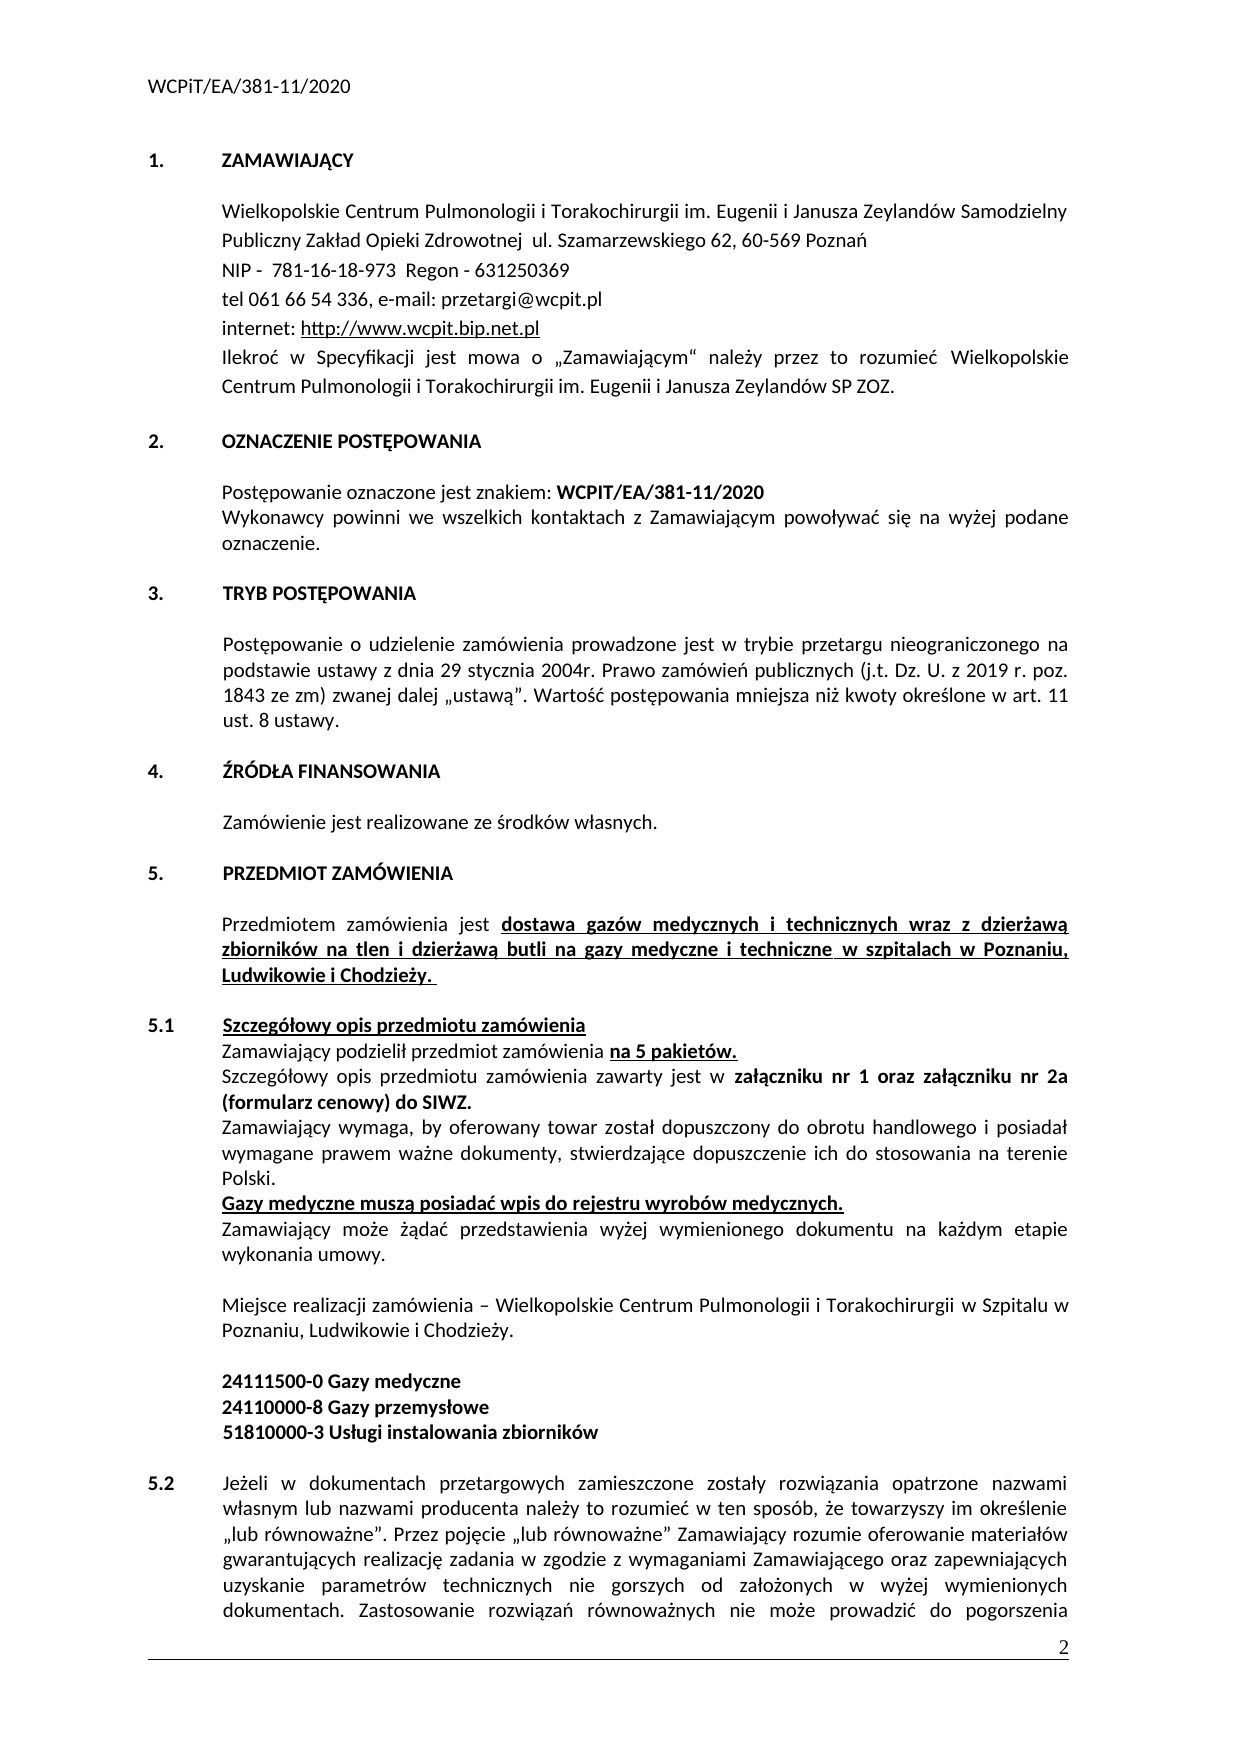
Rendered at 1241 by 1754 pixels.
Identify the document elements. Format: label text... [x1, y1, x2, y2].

text 24111500-0 Gazy medyczne [222, 1368, 1069, 1394]
text 24110000-8 Gazy przemysłowe [222, 1394, 1069, 1419]
text 5. PRZEDMIOT ZAMÓWIENIA [148, 860, 1069, 886]
text Wykonawcy powinni we wszelkich kontaktach z Zamawiającym powoływać się na wyżej podane oznaczenie. [222, 504, 1069, 555]
list ZAMAWIAJĄCY [148, 148, 1069, 173]
text Postępowanie oznaczone jest znakiem: WCPIT/EA/381-11/2020 [148, 479, 1069, 504]
list Szczegółowy opis przedmiotu zamówienia [148, 1013, 1069, 1038]
text 3. TRYB POSTĘPOWANIA [148, 581, 1069, 606]
text Postępowanie o udzielenie zamówienia prowadzone jest w trybie przetargu nieograniczonego na podstawie ustawy z dnia 29 stycznia 2004r. Prawo zamówień publicznych (j.t. Dz. U. z 2019 r. poz. 1843 ze zm) zwanej dalej „ustawą”. Wartość postępowania mniejsza niż kwoty określone w art. 11 ust. 8 ustawy. [223, 631, 1069, 733]
text Przedmiotem zamówienia jest dostawa gazów medycznych i technicznych wraz z dzierżawą zbiorników na tlen i dzierżawą butli na gazy medyczne i techniczne w szpitalach w Poznaniu, Ludwikowie i Chodzieży. [222, 911, 1069, 958]
text 4. ŹRÓDŁA FINANSOWANIA [148, 758, 1069, 784]
text 51810000-3 Usługi instalowania zbiorników [223, 1419, 1069, 1445]
list OZNACZENIE POSTĘPOWANIA [148, 428, 1069, 453]
text Zamówienie jest realizowane ze środków własnych. [148, 809, 1069, 835]
text Zamawiający może żądać przedstawienia wyżej wymienionego dokumentu na każdym etapie wykonania umowy. [222, 1216, 1069, 1267]
text tel 061 66 54 336, e-mail: przetargi@wcpit.pl [222, 286, 1069, 311]
text Wielkopolskie Centrum Pulmonologii i Torakochirurgii im. Eugenii i Janusza Zeylandów Samodzielny Publiczny Zakład Opieki Zdrowotnej ul. Szamarzewskiego 62, 60-569 Poznań [222, 198, 1069, 253]
text Przedmiotem zamówienia jest dostawa gazów medycznych i technicznych wraz z dzierżawą zbiorników na tlen i dzierżawą butli na gazy medyczne i techniczne w szpitalach w Poznaniu, Ludwikowie i Chodzieży. [222, 959, 1069, 987]
text Zamawiający wymaga, by oferowany towar został dopuszczony do obrotu handlowego i posiadał wymagane prawem ważne dokumenty, stwierdzające dopuszczenie ich do stosowania na terenie Polski. [222, 1114, 1069, 1191]
text Gazy medyczne muszą posiadać wpis do rejestru wyrobów medycznych. [222, 1191, 1069, 1216]
text Ilekroć w Specyfikacji jest mowa o „Zamawiającym“ należy przez to rozumieć Wielkopolskie Centrum Pulmonologii i Torakochirurgii im. Eugenii i Janusza Zeylandów SP ZOZ. [222, 344, 1069, 399]
text internet: http://www.wcpit.bip.net.pl [222, 315, 1069, 341]
text Szczegółowy opis przedmiotu zamówienia zawarty jest w załączniku nr 1 oraz załączniku nr 2a (formularz cenowy) do SIWZ. [222, 1063, 1069, 1114]
text Miejsce realizacji zamówienia – Wielkopolskie Centrum Pulmonologii i Torakochirurgii w Szpitalu w Poznaniu, Ludwikowie i Chodzieży. [222, 1292, 1069, 1343]
text Zamawiający podzielił przedmiot zamówienia na 5 pakietów. [222, 1038, 1069, 1063]
text NIP - 781-16-18-973 Regon - 631250369 [222, 257, 1069, 282]
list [148, 1470, 1069, 1623]
